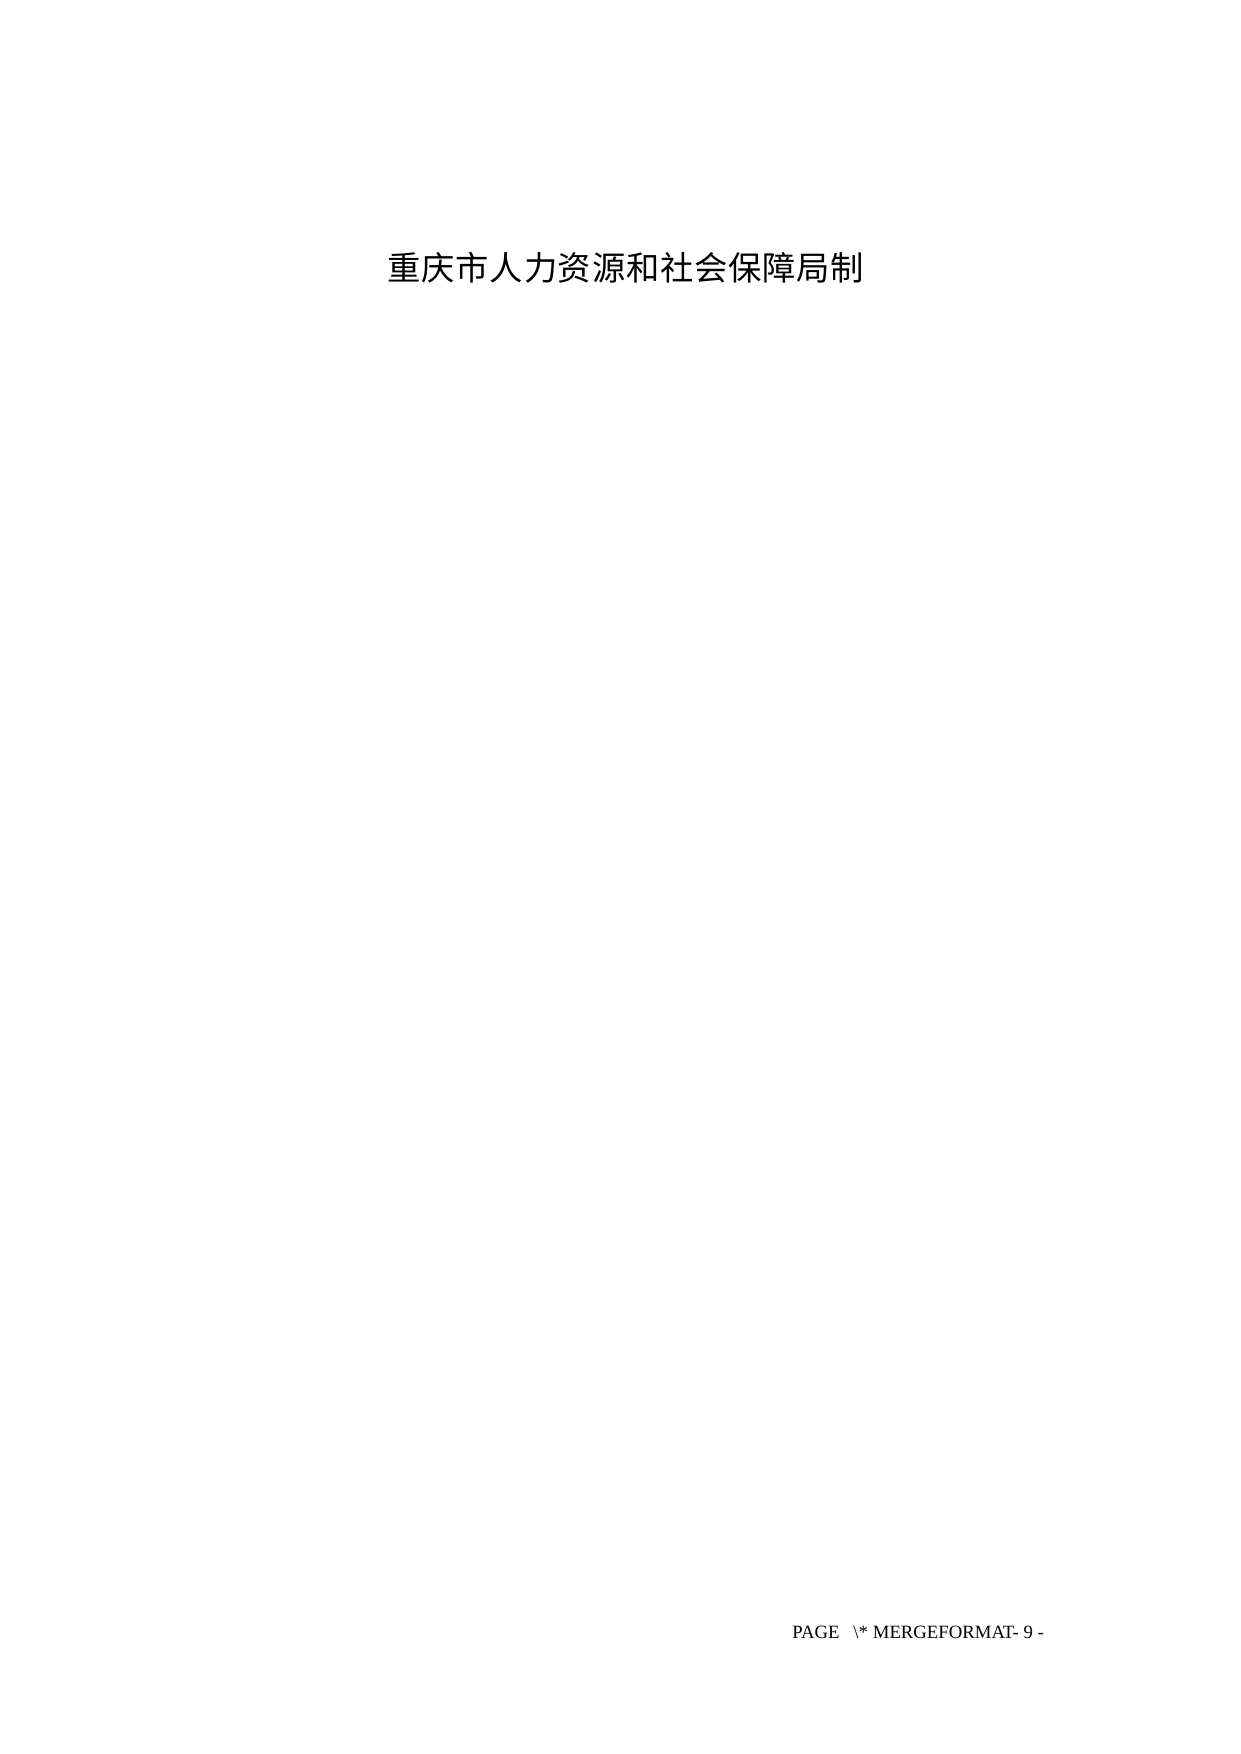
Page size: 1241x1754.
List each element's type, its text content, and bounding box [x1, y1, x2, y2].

text 重庆市人力资源和社会保障局制 [166, 220, 1086, 311]
